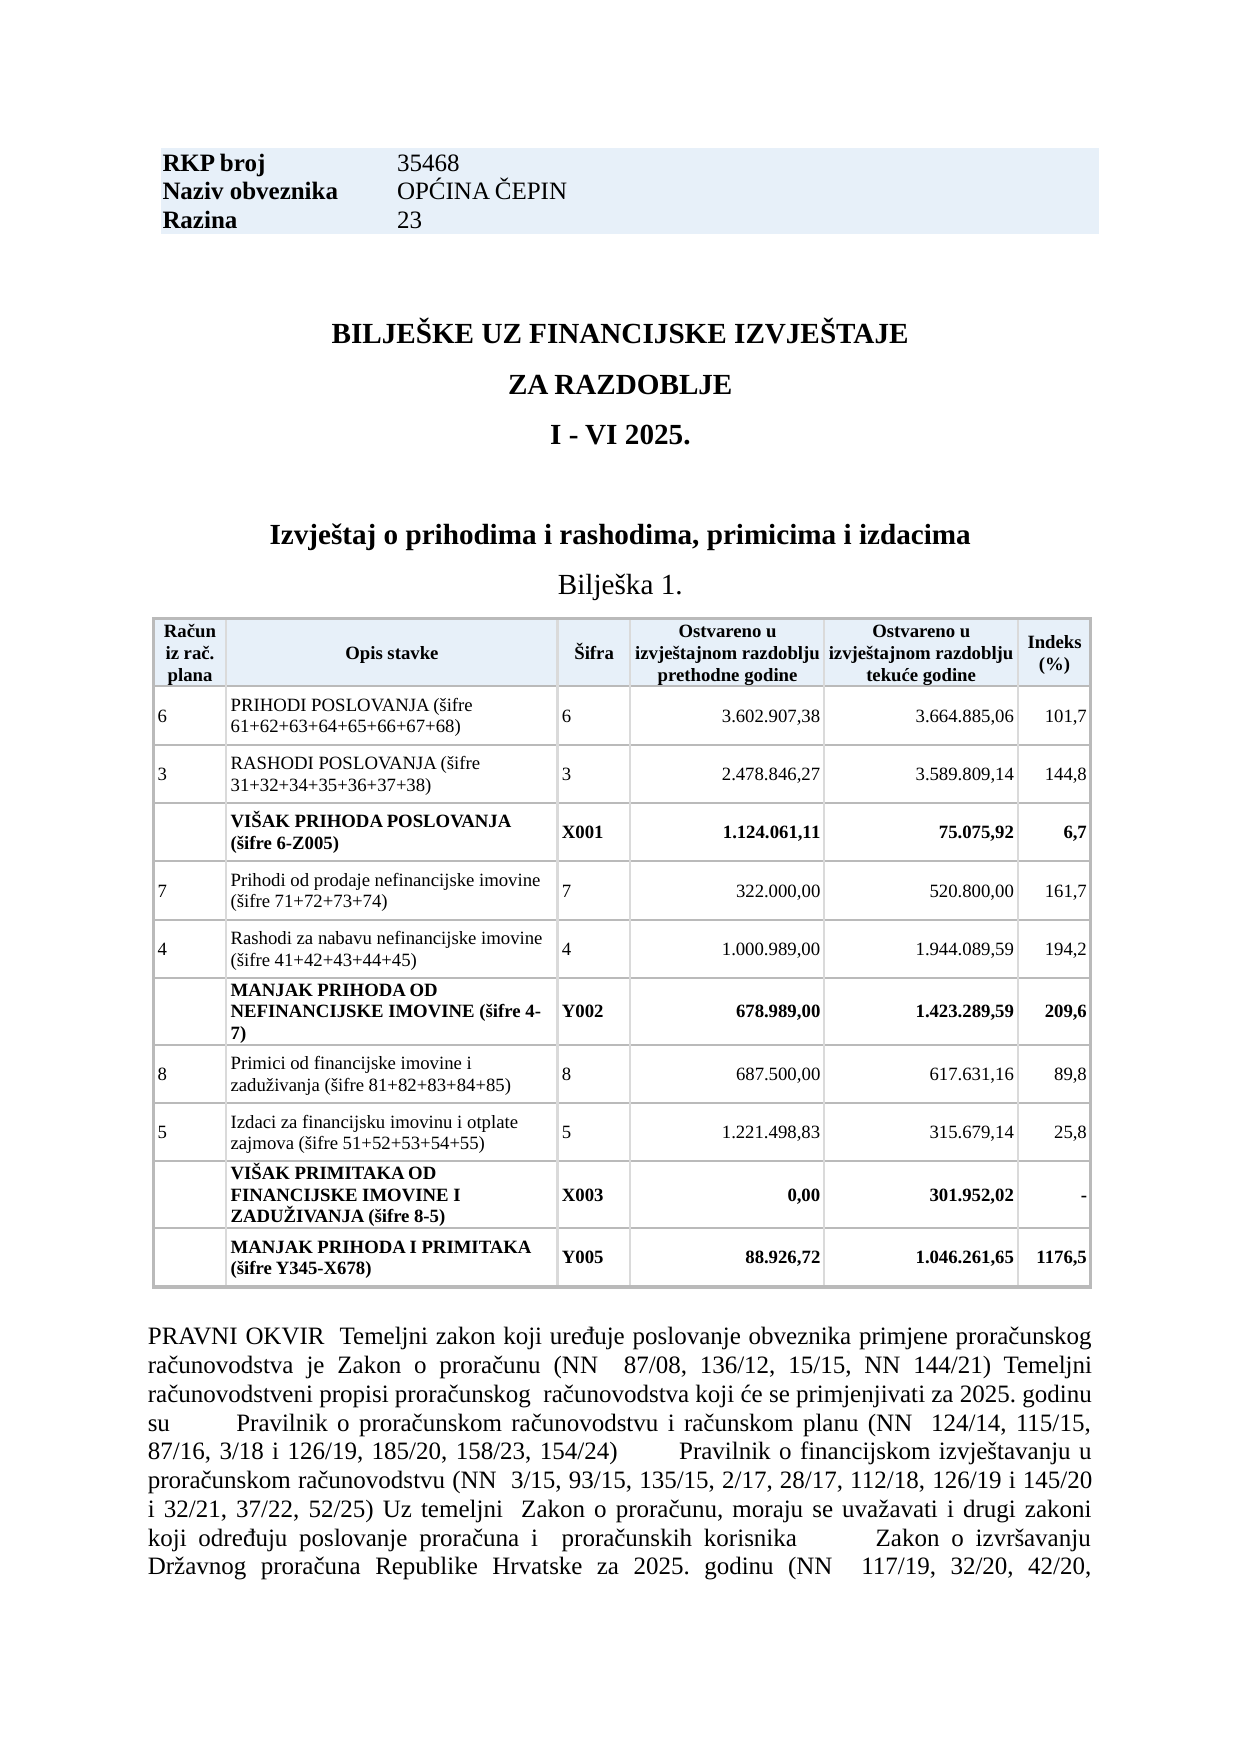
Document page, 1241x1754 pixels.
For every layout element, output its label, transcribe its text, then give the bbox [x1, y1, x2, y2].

table_cell 8 [559, 1046, 629, 1102]
table_cell 3.589.809,14 [825, 746, 1017, 802]
table_cell [155, 1229, 225, 1285]
table_cell Izdaci za financijsku imovinu i otplate zajmova (šifre 51+52+53+54+55) [227, 1104, 556, 1160]
table_cell 1.000.989,00 [631, 921, 823, 977]
table_cell 1.046.261,65 [825, 1229, 1017, 1285]
table_header Šifra [559, 620, 629, 685]
table_cell 1.423.289,59 [825, 979, 1017, 1043]
text ZA RAZDOBLJE [148, 367, 1093, 400]
table_cell 6,7 [1019, 804, 1089, 860]
table_cell 5 [155, 1104, 225, 1160]
table_cell 209,6 [1019, 979, 1089, 1043]
table_cell 0,00 [631, 1162, 823, 1227]
table_cell 25,8 [1019, 1104, 1089, 1160]
table_cell Y002 [559, 979, 629, 1043]
table_cell 687.500,00 [631, 1046, 823, 1102]
table_header Ostvareno u izvještajnom razdoblju prethodne godine [631, 620, 823, 685]
table_cell 322.000,00 [631, 862, 823, 918]
table_cell 678.989,00 [631, 979, 823, 1043]
table_cell 8 [155, 1046, 225, 1102]
table_cell Prihodi od prodaje nefinancijske imovine (šifre 71+72+73+74) [227, 862, 556, 918]
table_cell 3 [155, 746, 225, 802]
table_cell 520.800,00 [825, 862, 1017, 918]
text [148, 1321, 1093, 1580]
table_cell 89,8 [1019, 1046, 1089, 1102]
text BILJEŠKE UZ FINANCIJSKE IZVJEŠTAJE [148, 317, 1093, 350]
table_cell MANJAK PRIHODA I PRIMITAKA (šifre Y345-X678) [227, 1229, 556, 1285]
table_cell Primici od financijske imovine i zaduživanja (šifre 81+82+83+84+85) [227, 1046, 556, 1102]
table_cell 194,2 [1019, 921, 1089, 977]
table_cell PRIHODI POSLOVANJA (šifre 61+62+63+64+65+66+67+68) [227, 687, 556, 743]
table_cell 1176,5 [1019, 1229, 1089, 1285]
table_cell X003 [559, 1162, 629, 1227]
table_cell Rashodi za nabavu nefinancijske imovine (šifre 41+42+43+44+45) [227, 921, 556, 977]
table_cell Razina [161, 205, 396, 234]
table_cell 161,7 [1019, 862, 1089, 918]
table_cell [155, 979, 225, 1043]
table_cell RASHODI POSLOVANJA (šifre 31+32+34+35+36+37+38) [227, 746, 556, 802]
table_cell X001 [559, 804, 629, 860]
text I - VI 2025. [148, 417, 1093, 451]
table_cell 88.926,72 [631, 1229, 823, 1285]
table_cell [155, 1162, 225, 1227]
table_cell 5 [559, 1104, 629, 1160]
table_cell OPĆINA ČEPIN [396, 176, 1099, 205]
table_cell 75.075,92 [825, 804, 1017, 860]
table_header 35468 [396, 148, 1099, 176]
table_cell 144,8 [1019, 746, 1089, 802]
table_cell 2.478.846,27 [631, 746, 823, 802]
table_cell 1.944.089,59 [825, 921, 1017, 977]
table_header Račun iz rač. plana [155, 620, 225, 685]
table_cell 315.679,14 [825, 1104, 1017, 1160]
table_cell Naziv obveznika [161, 176, 396, 205]
table_cell 23 [396, 205, 1099, 234]
table_cell 4 [559, 921, 629, 977]
table_cell Y005 [559, 1229, 629, 1285]
text Izvještaj o prihodima i rashodima, primicima i izdacima [148, 517, 1093, 550]
table_cell - [1019, 1162, 1089, 1227]
table_cell 101,7 [1019, 687, 1089, 743]
table_cell VIŠAK PRIMITAKA OD FINANCIJSKE IMOVINE I ZADUŽIVANJA (šifre 8-5) [227, 1162, 556, 1227]
table_cell 617.631,16 [825, 1046, 1017, 1102]
table_cell 6 [155, 687, 225, 743]
table_cell 7 [155, 862, 225, 918]
table_cell VIŠAK PRIHODA POSLOVANJA (šifre 6-Z005) [227, 804, 556, 860]
table_header RKP broj [161, 148, 396, 176]
table_cell 301.952,02 [825, 1162, 1017, 1227]
table_header Indeks (%) [1019, 620, 1089, 685]
table_cell [155, 804, 225, 860]
table_cell 3 [559, 746, 629, 802]
table_cell 1.221.498,83 [631, 1104, 823, 1160]
table_header Opis stavke [227, 620, 556, 685]
table_header Ostvareno u izvještajnom razdoblju tekuće godine [825, 620, 1017, 685]
table_cell 7 [559, 862, 629, 918]
table_cell 4 [155, 921, 225, 977]
text Bilješka 1. [148, 567, 1093, 601]
table_cell 6 [559, 687, 629, 743]
table_cell 3.664.885,06 [825, 687, 1017, 743]
table_cell 1.124.061,11 [631, 804, 823, 860]
table_cell MANJAK PRIHODA OD NEFINANCIJSKE IMOVINE (šifre 4-7) [227, 979, 556, 1043]
table_cell 3.602.907,38 [631, 687, 823, 743]
